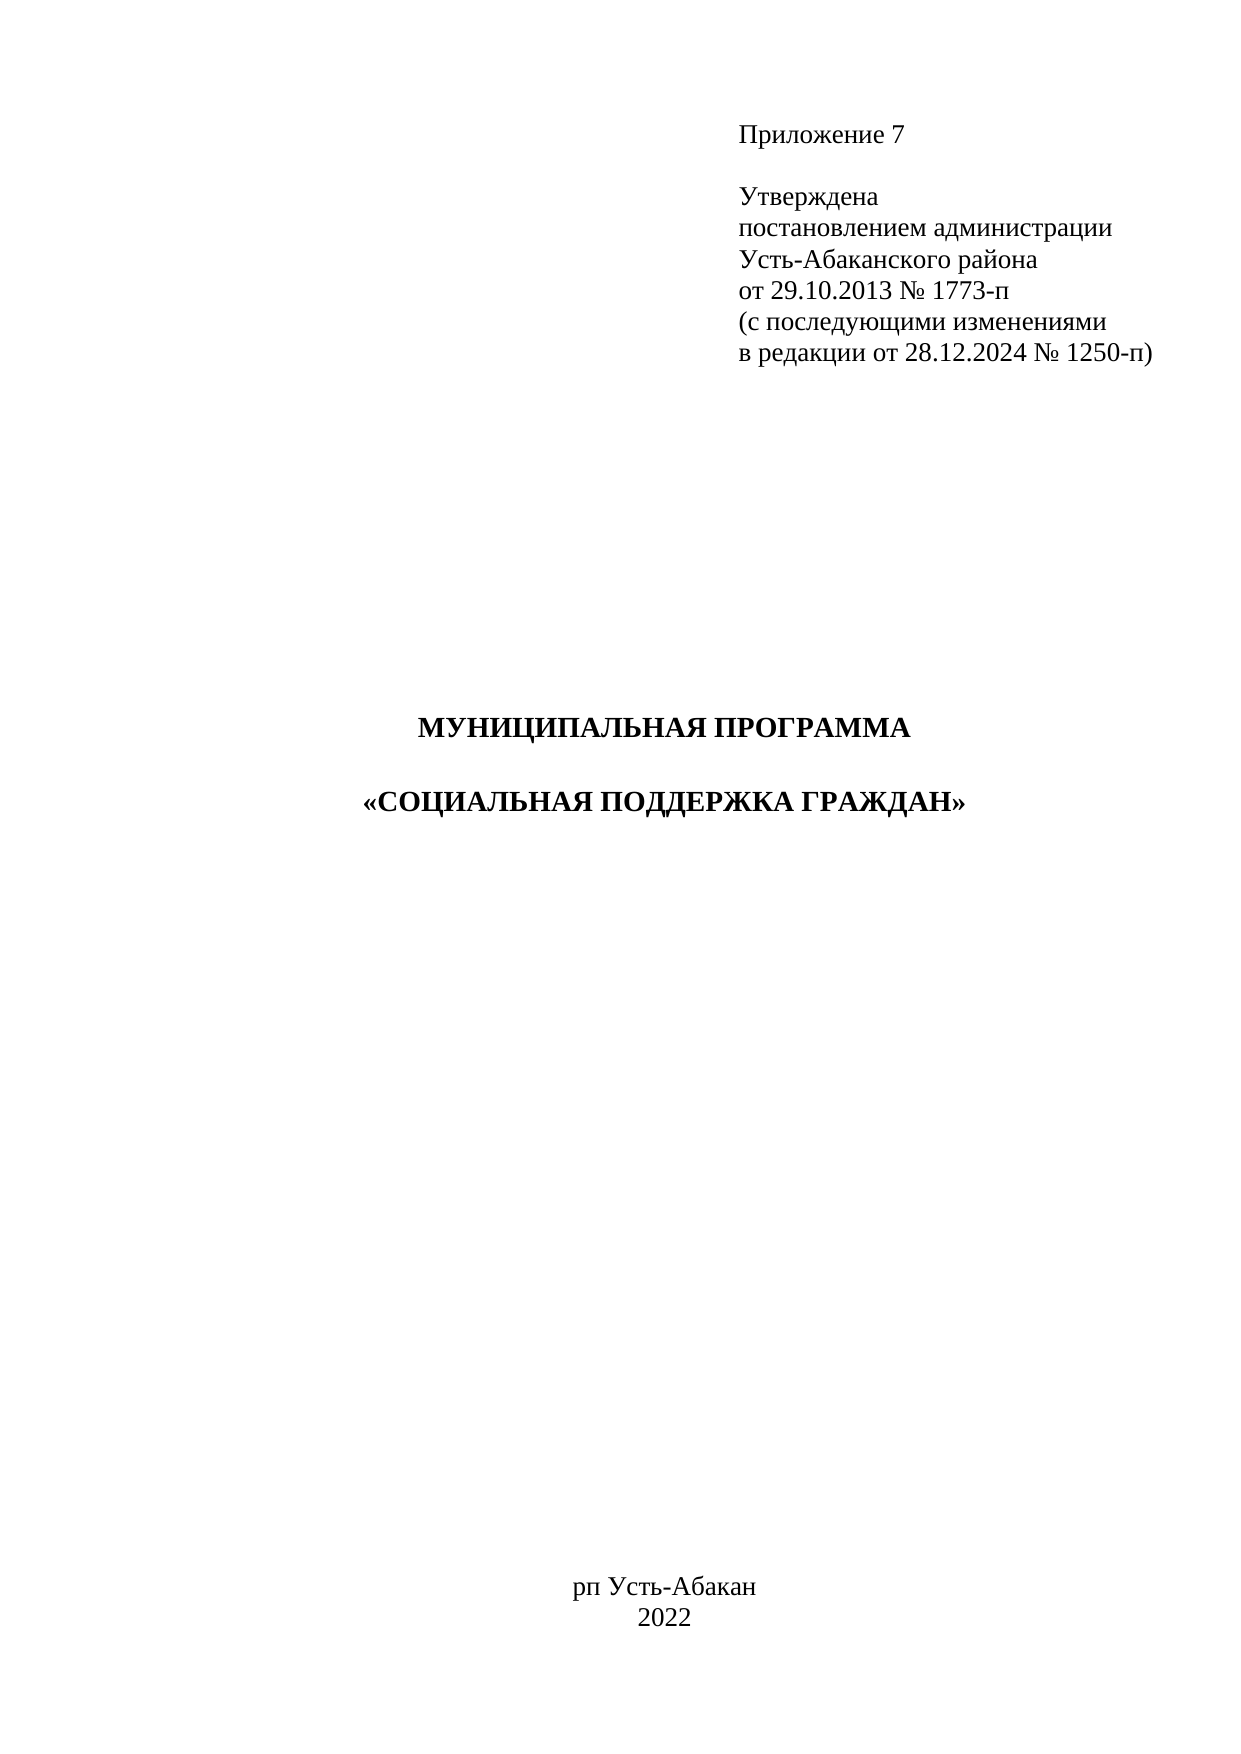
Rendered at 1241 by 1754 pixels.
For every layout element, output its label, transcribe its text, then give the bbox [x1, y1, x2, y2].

text рп Усть-Абакан [177, 1570, 1152, 1601]
text Приложение 7 [177, 118, 1152, 149]
text от 29.10.2013 № 1773-п [738, 274, 1152, 305]
text Утверждена [177, 180, 1152, 212]
text (с последующими изменениями [738, 305, 1152, 336]
text «СОЦИАЛЬНАЯ ПОДДЕРЖКА ГРАЖДАН» [177, 784, 1152, 818]
text в редакции от 28.12.2024 № 1250-п) [177, 336, 1181, 367]
text постановлением администрации Усть-Абаканского района [738, 212, 1152, 274]
text МУНИЦИПАЛЬНАЯ ПРОГРАММА [177, 710, 1152, 743]
text 2022 [177, 1601, 1152, 1632]
